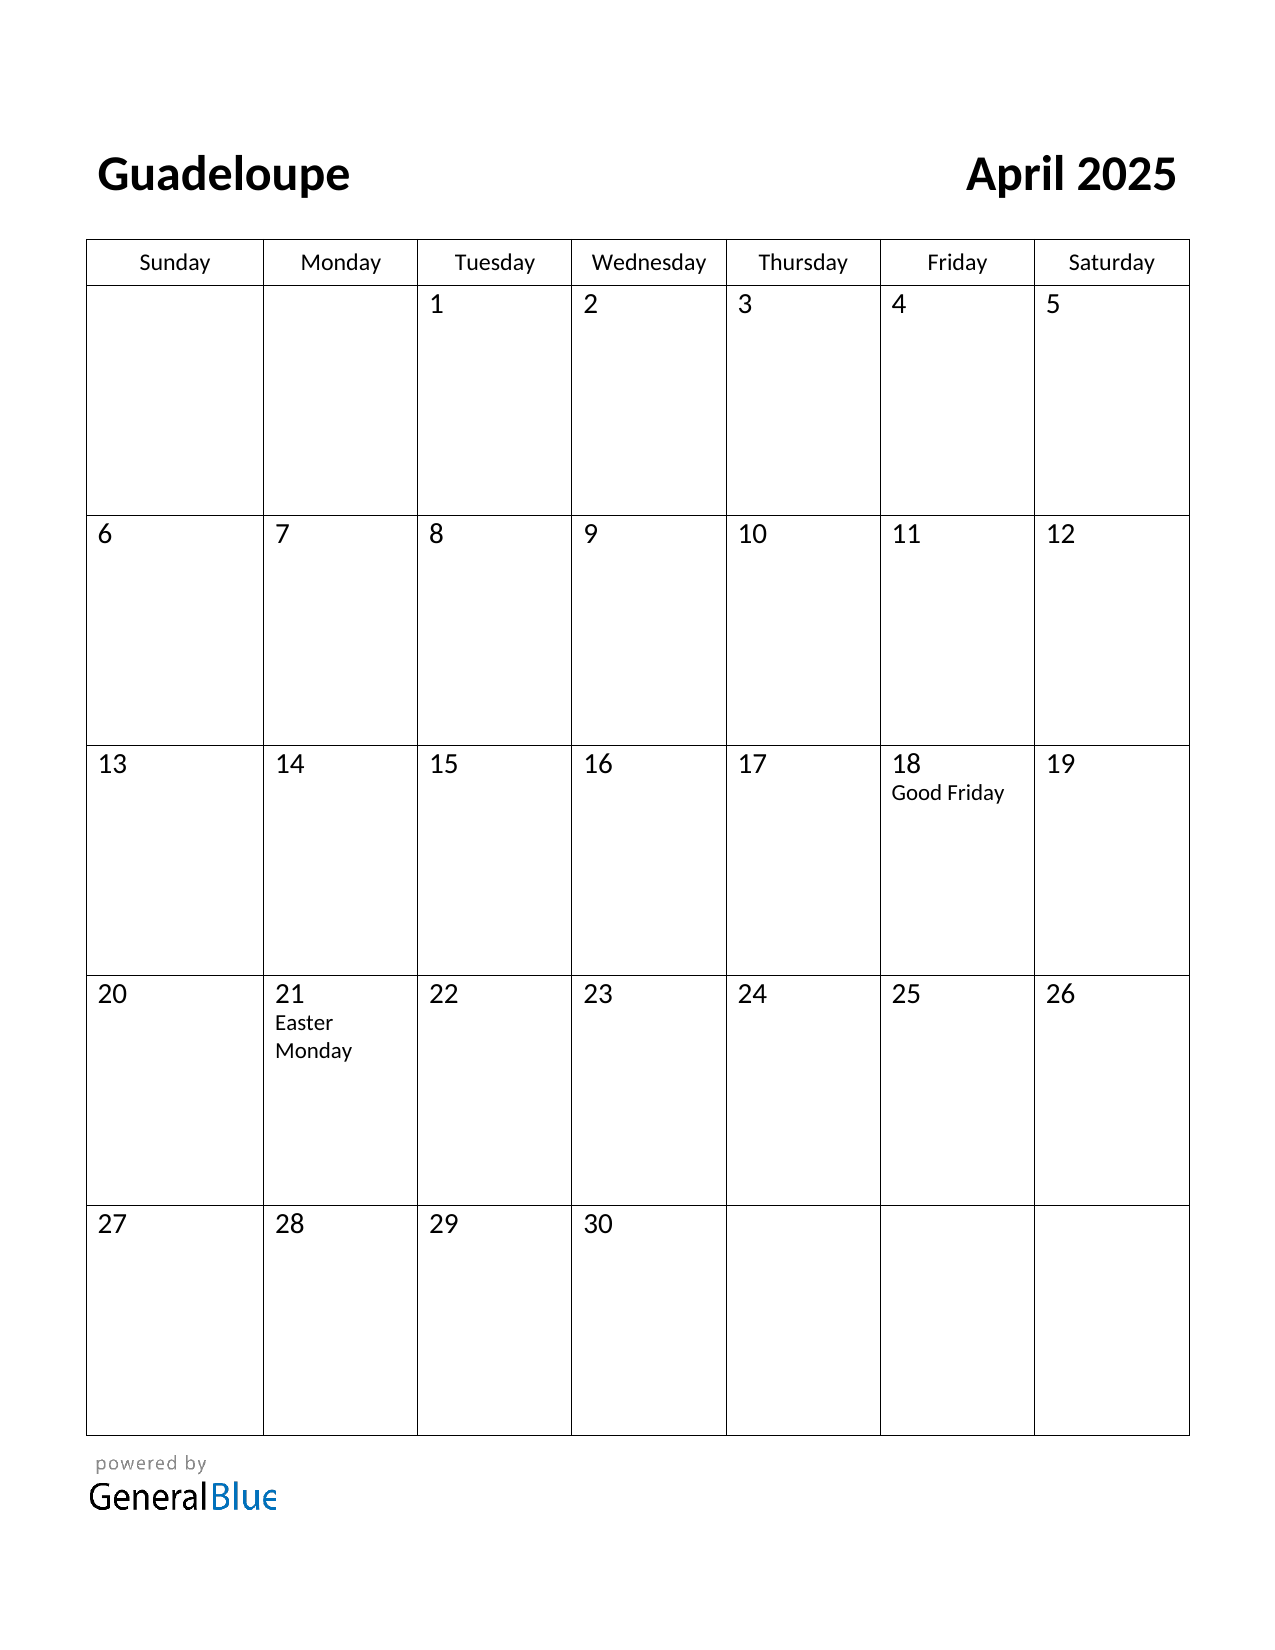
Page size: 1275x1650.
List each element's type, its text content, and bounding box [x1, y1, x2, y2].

table_cell [727, 318, 880, 514]
table_cell 28 [264, 1206, 417, 1238]
table_cell 22 [418, 976, 571, 1008]
table_cell [1035, 1206, 1189, 1238]
table_cell 11 [881, 516, 1034, 548]
table_cell Easter Monday [264, 1008, 417, 1204]
table_cell Saturday [1035, 240, 1189, 284]
table_cell [87, 318, 263, 514]
table_cell 29 [418, 1206, 571, 1238]
table_cell 20 [87, 976, 263, 1008]
table_cell 7 [264, 516, 417, 548]
table_cell 6 [87, 516, 263, 548]
table_cell Monday [264, 240, 417, 284]
table_cell [727, 548, 880, 744]
table_cell [418, 778, 571, 974]
table_cell 17 [727, 746, 880, 778]
table_cell [264, 1238, 417, 1434]
table_cell Tuesday [418, 240, 571, 284]
table_cell 14 [264, 746, 417, 778]
table_cell Friday [881, 240, 1034, 284]
table_cell [572, 778, 726, 974]
picture [88, 1452, 276, 1515]
table_cell [264, 778, 417, 974]
table_cell [1035, 1238, 1189, 1434]
table_cell [87, 1238, 263, 1434]
table_cell [264, 548, 417, 744]
table_cell 23 [572, 976, 726, 1008]
table_cell [1035, 318, 1189, 514]
table_cell 4 [881, 286, 1034, 318]
table_cell [418, 548, 571, 744]
table_cell 12 [1035, 516, 1189, 548]
table_cell [572, 1008, 726, 1204]
table_cell Wednesday [572, 240, 726, 284]
table_cell [881, 1238, 1034, 1434]
table_cell 1 [418, 286, 571, 318]
table_cell 3 [727, 286, 880, 318]
table_cell [87, 286, 263, 318]
table_cell [418, 1008, 571, 1204]
table_cell 9 [572, 516, 726, 548]
table_cell [572, 548, 726, 744]
table_cell [881, 318, 1034, 514]
table_cell Good Friday [881, 778, 1034, 974]
table_cell [87, 1008, 263, 1204]
table_cell [1035, 1008, 1189, 1204]
table_cell [87, 778, 263, 974]
table_cell 10 [727, 516, 880, 548]
table_cell [572, 1238, 726, 1434]
table_cell 24 [727, 976, 880, 1008]
table_cell [1035, 548, 1189, 744]
table_cell 18 [881, 746, 1034, 778]
table_cell [87, 548, 263, 744]
table_cell 30 [572, 1206, 726, 1238]
table_cell [418, 318, 571, 514]
table_cell [881, 548, 1034, 744]
table_cell Thursday [727, 240, 880, 284]
table_cell Sunday [87, 240, 263, 284]
table_cell [727, 1008, 880, 1204]
table_header April 2025 [572, 105, 1189, 239]
table_cell [86, 1436, 1189, 1534]
table_cell 27 [87, 1206, 263, 1238]
table_cell [264, 286, 417, 318]
table_cell 26 [1035, 976, 1189, 1008]
table_cell [727, 1238, 880, 1434]
table_cell 21 [264, 976, 417, 1008]
table_cell 5 [1035, 286, 1189, 318]
table_cell 25 [881, 976, 1034, 1008]
table_cell 19 [1035, 746, 1189, 778]
table_cell 8 [418, 516, 571, 548]
table_cell [727, 1206, 880, 1238]
table_cell [264, 318, 417, 514]
table_cell [418, 1238, 571, 1434]
table_cell 13 [87, 746, 263, 778]
table_cell [881, 1206, 1034, 1238]
table_cell 16 [572, 746, 726, 778]
table_cell 2 [572, 286, 726, 318]
table_cell 15 [418, 746, 571, 778]
table_cell [881, 1008, 1034, 1204]
table_cell [1035, 778, 1189, 974]
table_header Guadeloupe [86, 105, 572, 239]
table_cell [572, 318, 726, 514]
table_cell [727, 778, 880, 974]
